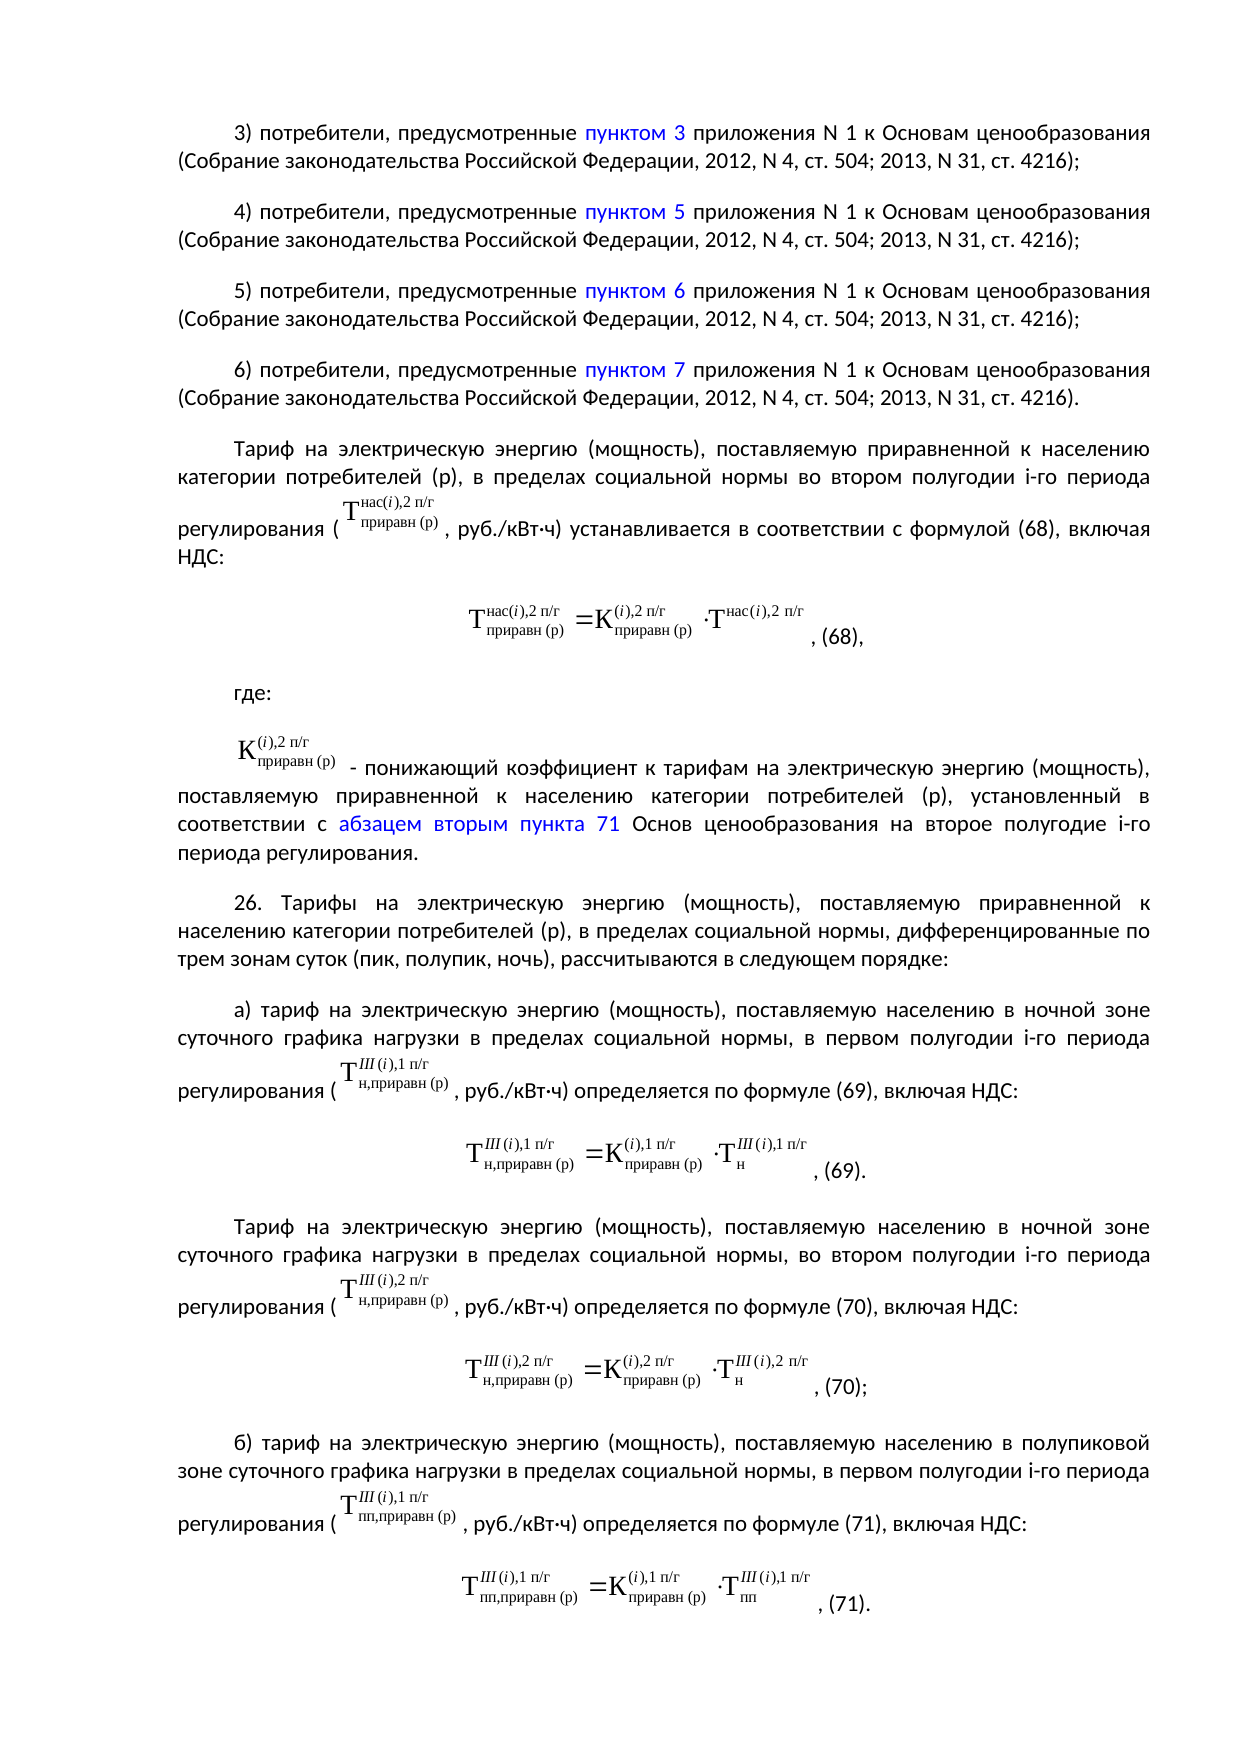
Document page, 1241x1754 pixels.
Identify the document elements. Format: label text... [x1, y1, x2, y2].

text Тариф на электрическую энергию (мощность), поставляемую населению в ночной зоне суточного графика нагрузки в пределах социальной нормы, во втором полугодии i-го периода регулирования (, руб./кВт·ч) определяется по формуле (70), включая НДС: [177, 1212, 1152, 1320]
text , (71). [177, 1565, 1152, 1617]
text , (68), [177, 598, 1152, 650]
text 26. Тарифы на электрическую энергию (мощность), поставляемую приравненной к населению категории потребителей (p), в пределах социальной нормы, дифференцированные по трем зонам суток (пик, полупик, ночь), рассчитываются в следующем порядке: [177, 888, 1152, 973]
text - понижающий коэффициент к тарифам на электрическую энергию (мощность), поставляемую приравненной к населению категории потребителей (p), установленный в соответствии с абзацем вторым пункта 71 Основ ценообразования на второе полугодие i-го периода регулирования. [177, 729, 1152, 866]
text , (70); [177, 1348, 1152, 1400]
text 4) потребители, предусмотренные пунктом 5 приложения N 1 к Основам ценообразования (Собрание законодательства Российской Федерации, 2012, N 4, ст. 504; 2013, N 31, ст. 4216); [177, 197, 1152, 253]
text , (69). [177, 1132, 1152, 1184]
text 3) потребители, предусмотренные пунктом 3 приложения N 1 к Основам ценообразования (Собрание законодательства Российской Федерации, 2012, N 4, ст. 504; 2013, N 31, ст. 4216); [177, 118, 1152, 174]
text а) тариф на электрическую энергию (мощность), поставляемую населению в ночной зоне суточного графика нагрузки в пределах социальной нормы, в первом полугодии i-го периода регулирования (, руб./кВт·ч) определяется по формуле (69), включая НДС: [177, 996, 1152, 1104]
text Тариф на электрическую энергию (мощность), поставляемую приравненной к населению категории потребителей (p), в пределах социальной нормы во втором полугодии i-го периода регулирования (, руб./кВт·ч) устанавливается в соответствии с формулой (68), включая НДС: [177, 434, 1152, 570]
text где: [177, 678, 1152, 706]
text 5) потребители, предусмотренные пунктом 6 приложения N 1 к Основам ценообразования (Собрание законодательства Российской Федерации, 2012, N 4, ст. 504; 2013, N 31, ст. 4216); [177, 276, 1152, 332]
text б) тариф на электрическую энергию (мощность), поставляемую населению в полупиковой зоне суточного графика нагрузки в пределах социальной нормы, в первом полугодии i-го периода регулирования (, руб./кВт·ч) определяется по формуле (71), включая НДС: [177, 1428, 1152, 1537]
text 6) потребители, предусмотренные пунктом 7 приложения N 1 к Основам ценообразования (Собрание законодательства Российской Федерации, 2012, N 4, ст. 504; 2013, N 31, ст. 4216). [177, 355, 1152, 411]
